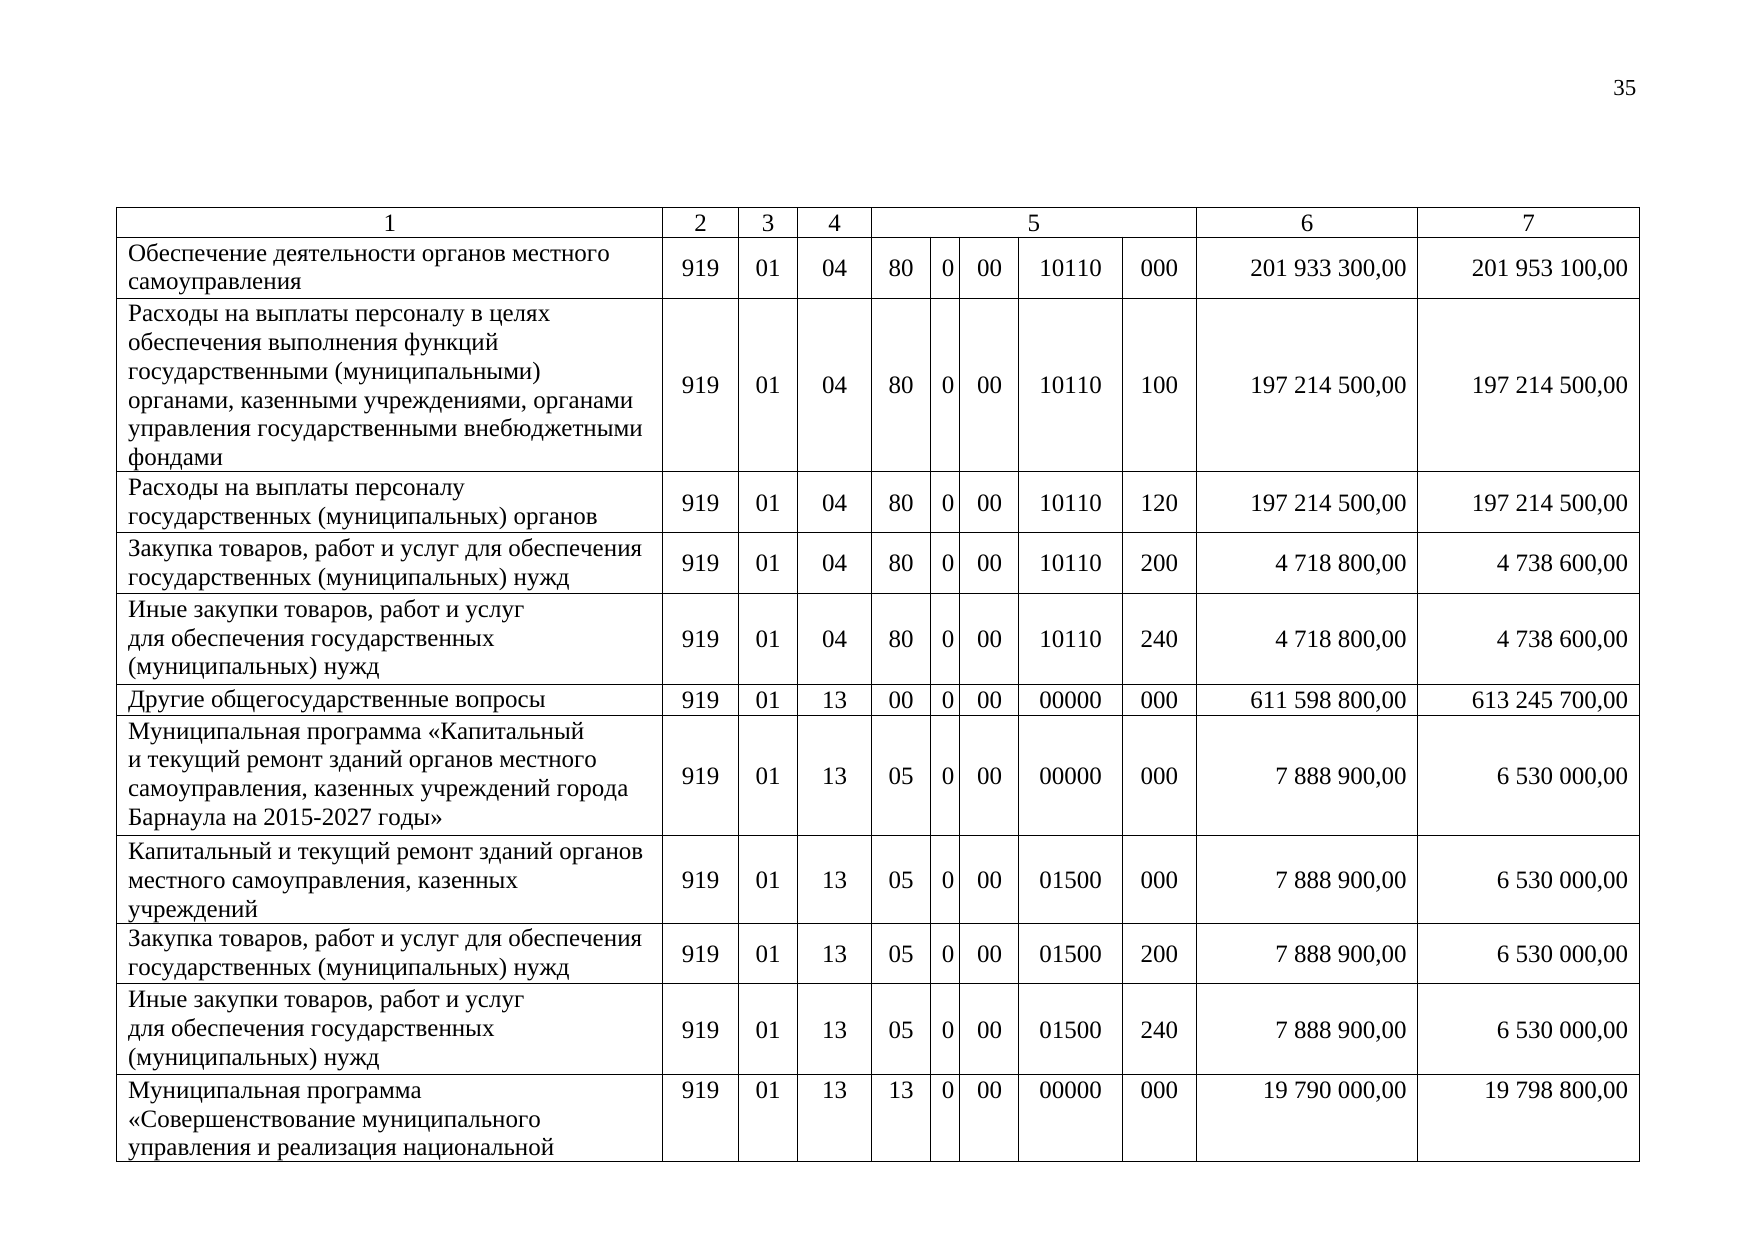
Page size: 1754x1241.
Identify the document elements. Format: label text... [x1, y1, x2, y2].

table_header 3 [739, 208, 797, 237]
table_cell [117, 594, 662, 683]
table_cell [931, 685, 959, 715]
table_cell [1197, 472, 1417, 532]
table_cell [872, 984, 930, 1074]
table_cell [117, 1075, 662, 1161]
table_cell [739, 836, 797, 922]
table_header 4 [798, 208, 871, 237]
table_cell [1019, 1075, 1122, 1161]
table_header 2 [663, 208, 738, 237]
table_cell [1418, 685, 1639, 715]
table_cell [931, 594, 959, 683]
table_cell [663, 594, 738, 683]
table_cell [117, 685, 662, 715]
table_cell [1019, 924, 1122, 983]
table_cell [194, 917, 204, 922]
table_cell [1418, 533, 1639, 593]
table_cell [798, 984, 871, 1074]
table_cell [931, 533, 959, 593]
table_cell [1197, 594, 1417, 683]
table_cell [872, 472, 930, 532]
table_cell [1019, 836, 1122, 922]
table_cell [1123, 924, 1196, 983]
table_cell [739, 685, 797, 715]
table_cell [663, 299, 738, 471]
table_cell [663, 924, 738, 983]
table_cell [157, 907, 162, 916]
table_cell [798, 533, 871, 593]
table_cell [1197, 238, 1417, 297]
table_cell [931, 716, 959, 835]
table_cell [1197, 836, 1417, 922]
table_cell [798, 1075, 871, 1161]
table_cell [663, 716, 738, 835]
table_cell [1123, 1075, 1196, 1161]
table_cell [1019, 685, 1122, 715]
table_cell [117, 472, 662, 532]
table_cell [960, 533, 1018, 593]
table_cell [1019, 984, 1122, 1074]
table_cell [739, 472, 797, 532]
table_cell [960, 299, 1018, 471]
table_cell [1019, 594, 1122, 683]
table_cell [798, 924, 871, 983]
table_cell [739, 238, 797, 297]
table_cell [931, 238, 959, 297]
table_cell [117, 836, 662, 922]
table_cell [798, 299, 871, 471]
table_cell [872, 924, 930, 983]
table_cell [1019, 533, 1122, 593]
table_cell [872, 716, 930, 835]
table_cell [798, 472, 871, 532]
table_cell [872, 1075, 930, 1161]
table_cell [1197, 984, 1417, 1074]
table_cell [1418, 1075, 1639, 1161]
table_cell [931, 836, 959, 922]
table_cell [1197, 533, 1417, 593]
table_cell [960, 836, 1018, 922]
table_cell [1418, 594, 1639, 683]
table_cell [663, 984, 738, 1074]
table_header 1 [117, 208, 662, 237]
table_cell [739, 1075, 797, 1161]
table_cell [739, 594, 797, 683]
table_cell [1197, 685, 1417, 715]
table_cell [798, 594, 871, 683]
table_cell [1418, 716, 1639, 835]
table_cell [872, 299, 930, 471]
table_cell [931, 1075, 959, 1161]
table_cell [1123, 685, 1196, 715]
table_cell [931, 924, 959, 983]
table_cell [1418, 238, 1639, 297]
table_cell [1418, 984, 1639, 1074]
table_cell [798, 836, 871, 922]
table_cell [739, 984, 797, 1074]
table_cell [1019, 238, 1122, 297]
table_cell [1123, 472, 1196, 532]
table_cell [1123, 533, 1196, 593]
table_header 5 [872, 208, 1196, 237]
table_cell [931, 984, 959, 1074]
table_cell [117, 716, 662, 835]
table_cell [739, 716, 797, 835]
table_header 6 [1197, 208, 1417, 237]
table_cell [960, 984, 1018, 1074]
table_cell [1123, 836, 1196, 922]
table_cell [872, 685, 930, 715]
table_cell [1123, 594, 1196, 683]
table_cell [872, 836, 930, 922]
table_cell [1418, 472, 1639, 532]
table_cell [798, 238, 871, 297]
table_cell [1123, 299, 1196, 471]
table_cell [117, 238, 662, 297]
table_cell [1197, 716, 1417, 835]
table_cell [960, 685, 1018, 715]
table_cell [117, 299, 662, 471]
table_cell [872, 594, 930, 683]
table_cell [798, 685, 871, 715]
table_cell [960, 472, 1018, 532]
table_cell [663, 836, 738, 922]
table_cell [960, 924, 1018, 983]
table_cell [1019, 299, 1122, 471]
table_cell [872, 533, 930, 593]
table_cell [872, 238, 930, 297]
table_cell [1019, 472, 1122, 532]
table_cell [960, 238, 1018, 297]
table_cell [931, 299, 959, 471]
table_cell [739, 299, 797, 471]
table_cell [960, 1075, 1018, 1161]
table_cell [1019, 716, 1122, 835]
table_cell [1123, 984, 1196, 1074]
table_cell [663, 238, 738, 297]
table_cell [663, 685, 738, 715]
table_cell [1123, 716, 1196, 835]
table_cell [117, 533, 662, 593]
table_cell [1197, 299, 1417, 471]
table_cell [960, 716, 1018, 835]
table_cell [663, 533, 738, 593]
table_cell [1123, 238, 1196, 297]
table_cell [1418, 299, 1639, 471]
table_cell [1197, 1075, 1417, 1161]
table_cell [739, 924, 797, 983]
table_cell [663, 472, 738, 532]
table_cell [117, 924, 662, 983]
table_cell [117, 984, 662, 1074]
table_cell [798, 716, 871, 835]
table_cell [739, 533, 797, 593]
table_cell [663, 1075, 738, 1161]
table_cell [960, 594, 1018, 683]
table_header 7 [1418, 208, 1639, 237]
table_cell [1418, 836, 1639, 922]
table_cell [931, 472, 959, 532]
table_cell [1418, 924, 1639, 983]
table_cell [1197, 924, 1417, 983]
